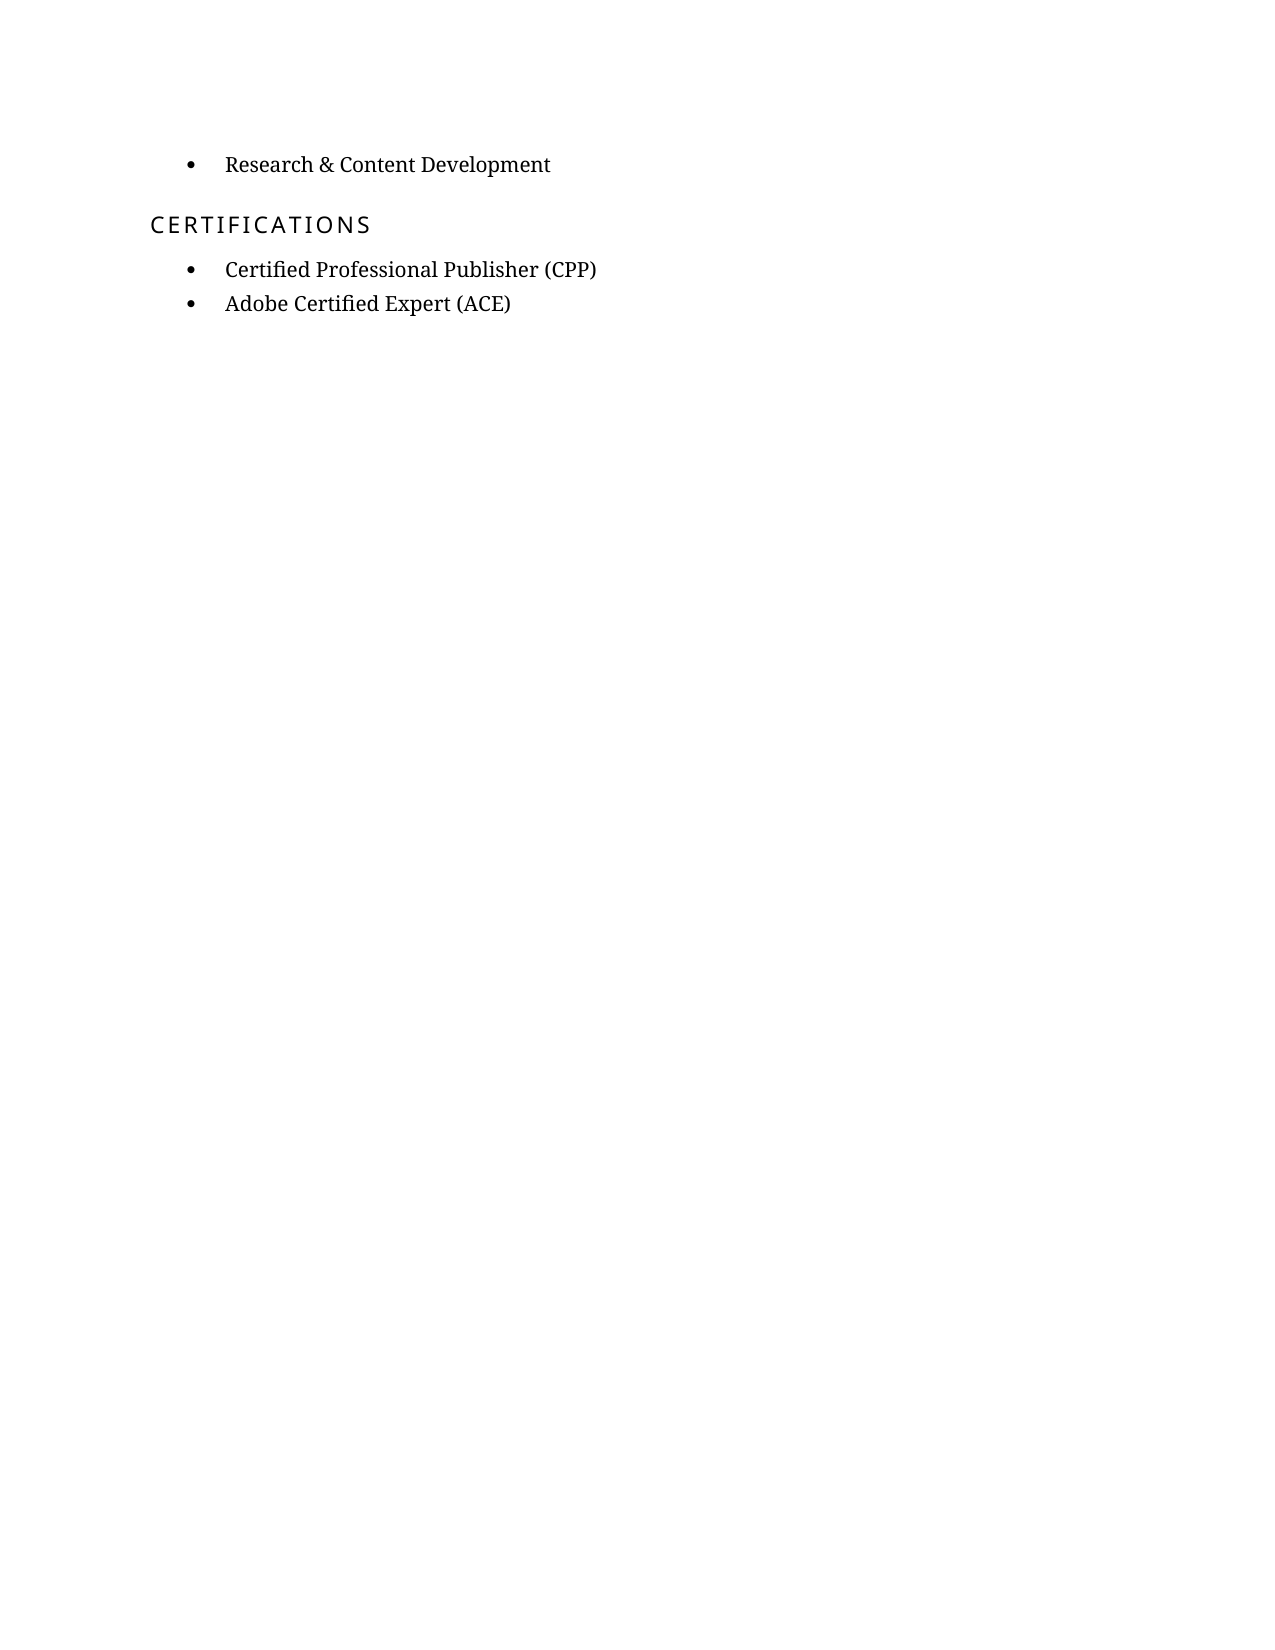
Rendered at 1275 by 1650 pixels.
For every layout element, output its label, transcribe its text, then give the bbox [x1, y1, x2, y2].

list Adobe Certified Expert (ACE) [187, 289, 900, 317]
subtitle Certifications [150, 209, 900, 240]
list Research & Content Development [187, 150, 900, 178]
list Certified Professional Publisher (CPP) [187, 255, 900, 283]
